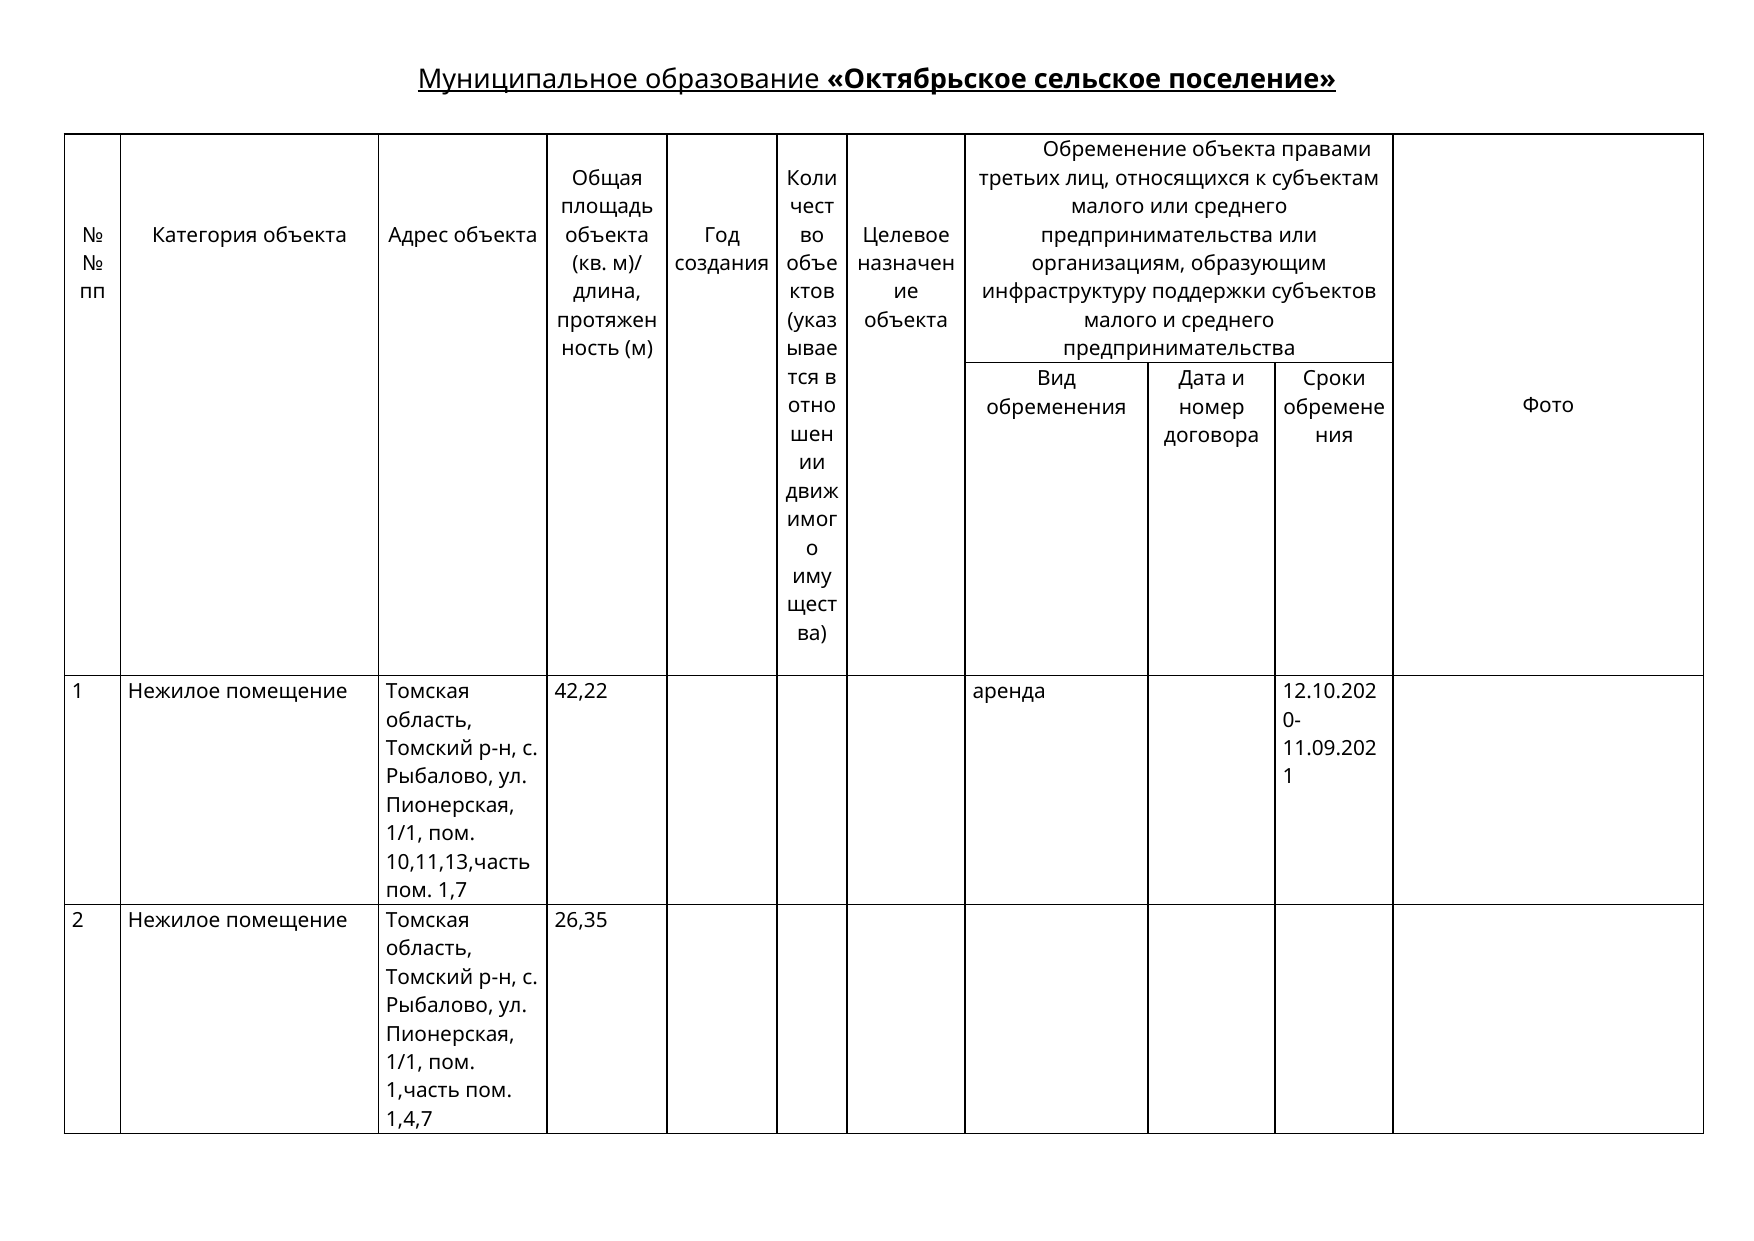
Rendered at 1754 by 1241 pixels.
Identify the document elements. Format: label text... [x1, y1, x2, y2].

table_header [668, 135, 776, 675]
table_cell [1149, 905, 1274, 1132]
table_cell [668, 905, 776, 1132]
text Муниципальное образование «Октябрьское сельское поселение» [56, 59, 1698, 96]
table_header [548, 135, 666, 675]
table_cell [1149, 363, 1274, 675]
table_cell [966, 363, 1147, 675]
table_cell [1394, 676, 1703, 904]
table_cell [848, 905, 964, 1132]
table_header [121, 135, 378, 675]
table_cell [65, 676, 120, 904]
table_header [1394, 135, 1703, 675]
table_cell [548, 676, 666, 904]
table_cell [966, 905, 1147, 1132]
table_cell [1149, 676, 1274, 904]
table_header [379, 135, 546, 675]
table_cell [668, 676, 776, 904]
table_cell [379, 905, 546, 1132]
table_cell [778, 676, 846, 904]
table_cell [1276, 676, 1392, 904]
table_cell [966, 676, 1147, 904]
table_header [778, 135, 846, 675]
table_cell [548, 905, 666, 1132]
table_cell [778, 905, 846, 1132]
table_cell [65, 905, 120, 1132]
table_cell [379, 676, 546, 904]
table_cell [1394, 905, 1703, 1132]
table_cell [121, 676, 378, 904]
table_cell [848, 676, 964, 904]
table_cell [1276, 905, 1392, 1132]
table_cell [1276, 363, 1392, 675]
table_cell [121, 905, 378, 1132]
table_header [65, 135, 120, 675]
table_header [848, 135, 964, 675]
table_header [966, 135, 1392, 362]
